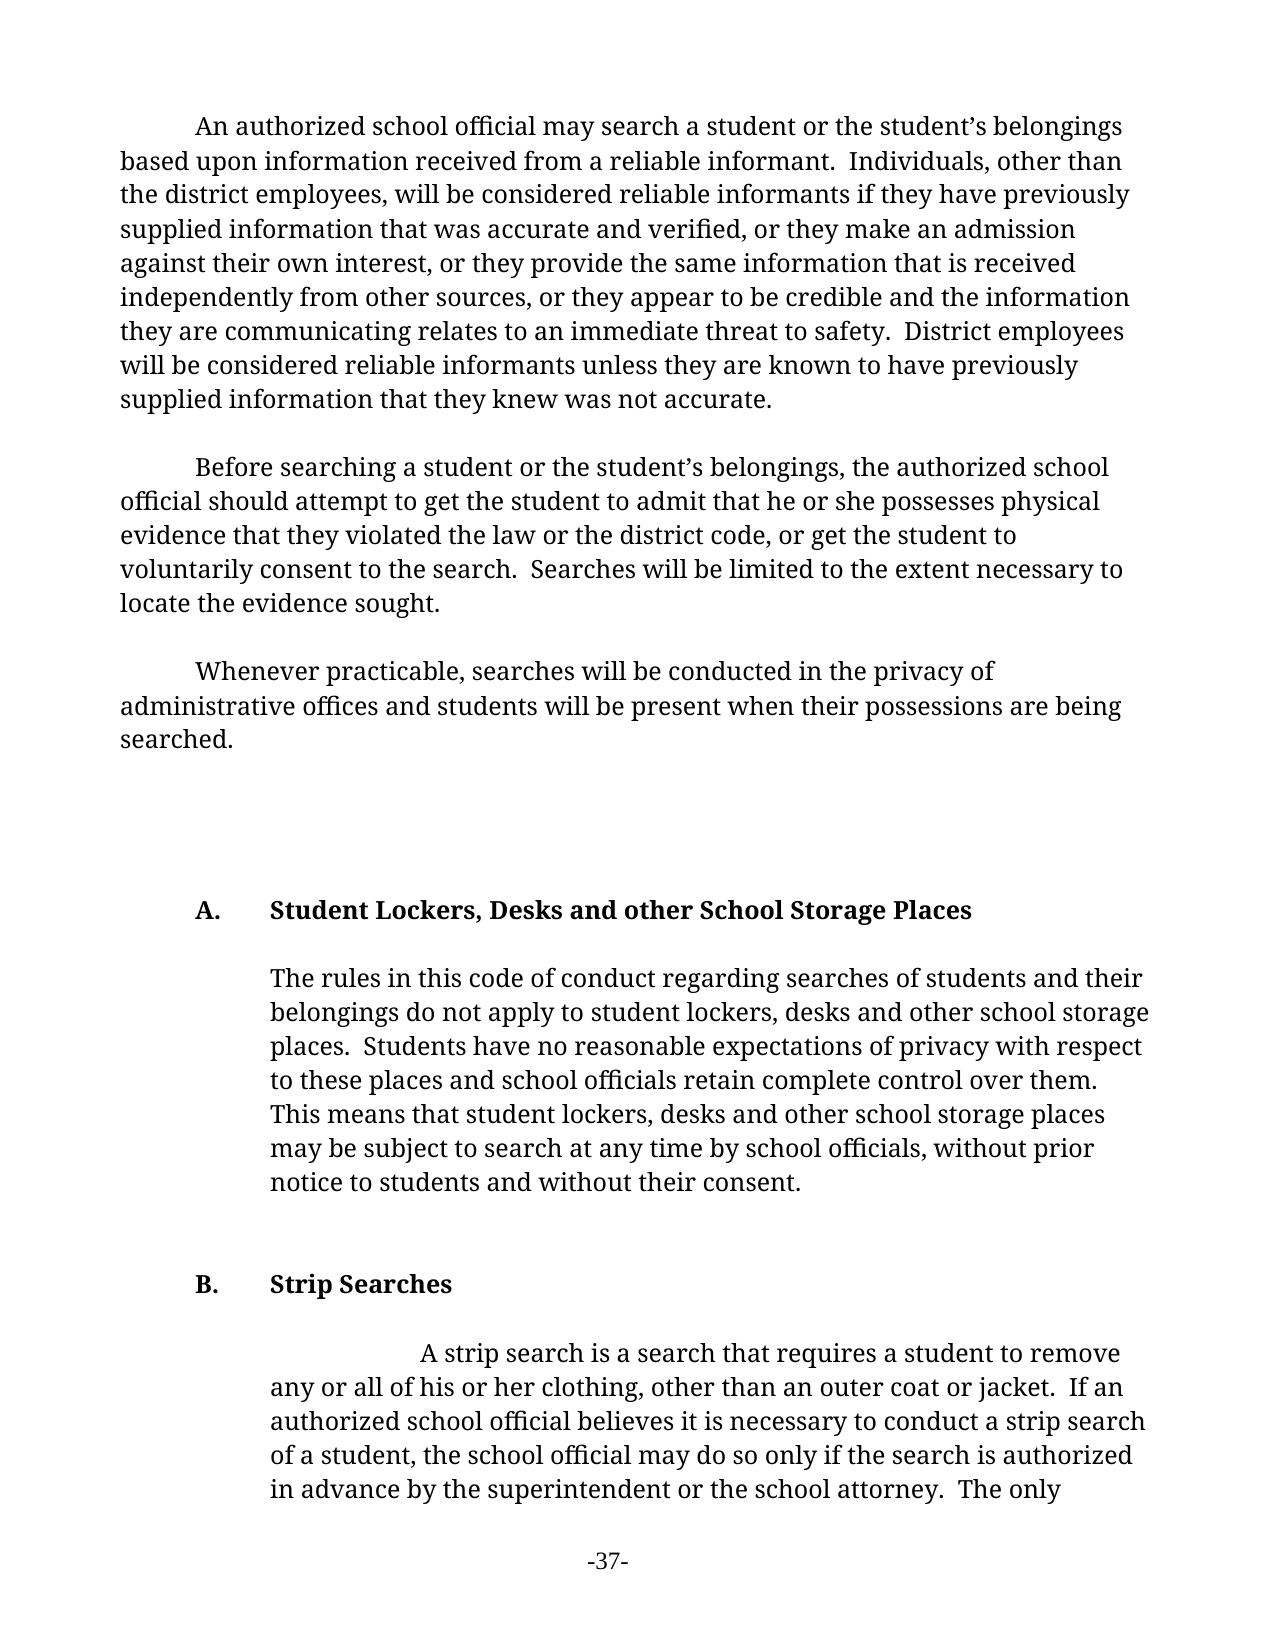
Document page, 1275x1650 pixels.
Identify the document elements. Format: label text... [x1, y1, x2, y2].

text An authorized school official may search a student or the student’s belongings based upon information received from a reliable informant. Individuals, other than the district employees, will be considered reliable informants if they have previously supplied information that was accurate and verified, or they make an admission against their own interest, or they provide the same information that is received independently from other sources, or they appear to be credible and the information they are communicating relates to an immediate threat to safety. District employees will be considered reliable informants unless they are known to have previously supplied information that they knew was not accurate. [120, 109, 1155, 416]
text Before searching a student or the student’s belongings, the authorized school official should attempt to get the student to admit that he or she possesses physical evidence that they violated the law or the district code, or get the student to voluntarily consent to the search. Searches will be limited to the extent necessary to locate the evidence sought. [120, 450, 1155, 620]
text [270, 1335, 1155, 1506]
text The rules in this code of conduct regarding searches of students and their belongings do not apply to student lockers, desks and other school storage places. Students have no reasonable expectations of privacy with respect to these places and school officials retain complete control over them. This means that student lockers, desks and other school storage places may be subject to search at any time by school officials, without prior notice to students and without their consent. [270, 961, 1155, 1199]
list B. Strip Searches [195, 1267, 1155, 1301]
list A. Student Lockers, Desks and other School Storage Places [195, 892, 1155, 927]
text Whenever practicable, searches will be conducted in the privacy of administrative offices and students will be present when their possessions are being searched. [120, 654, 1155, 756]
